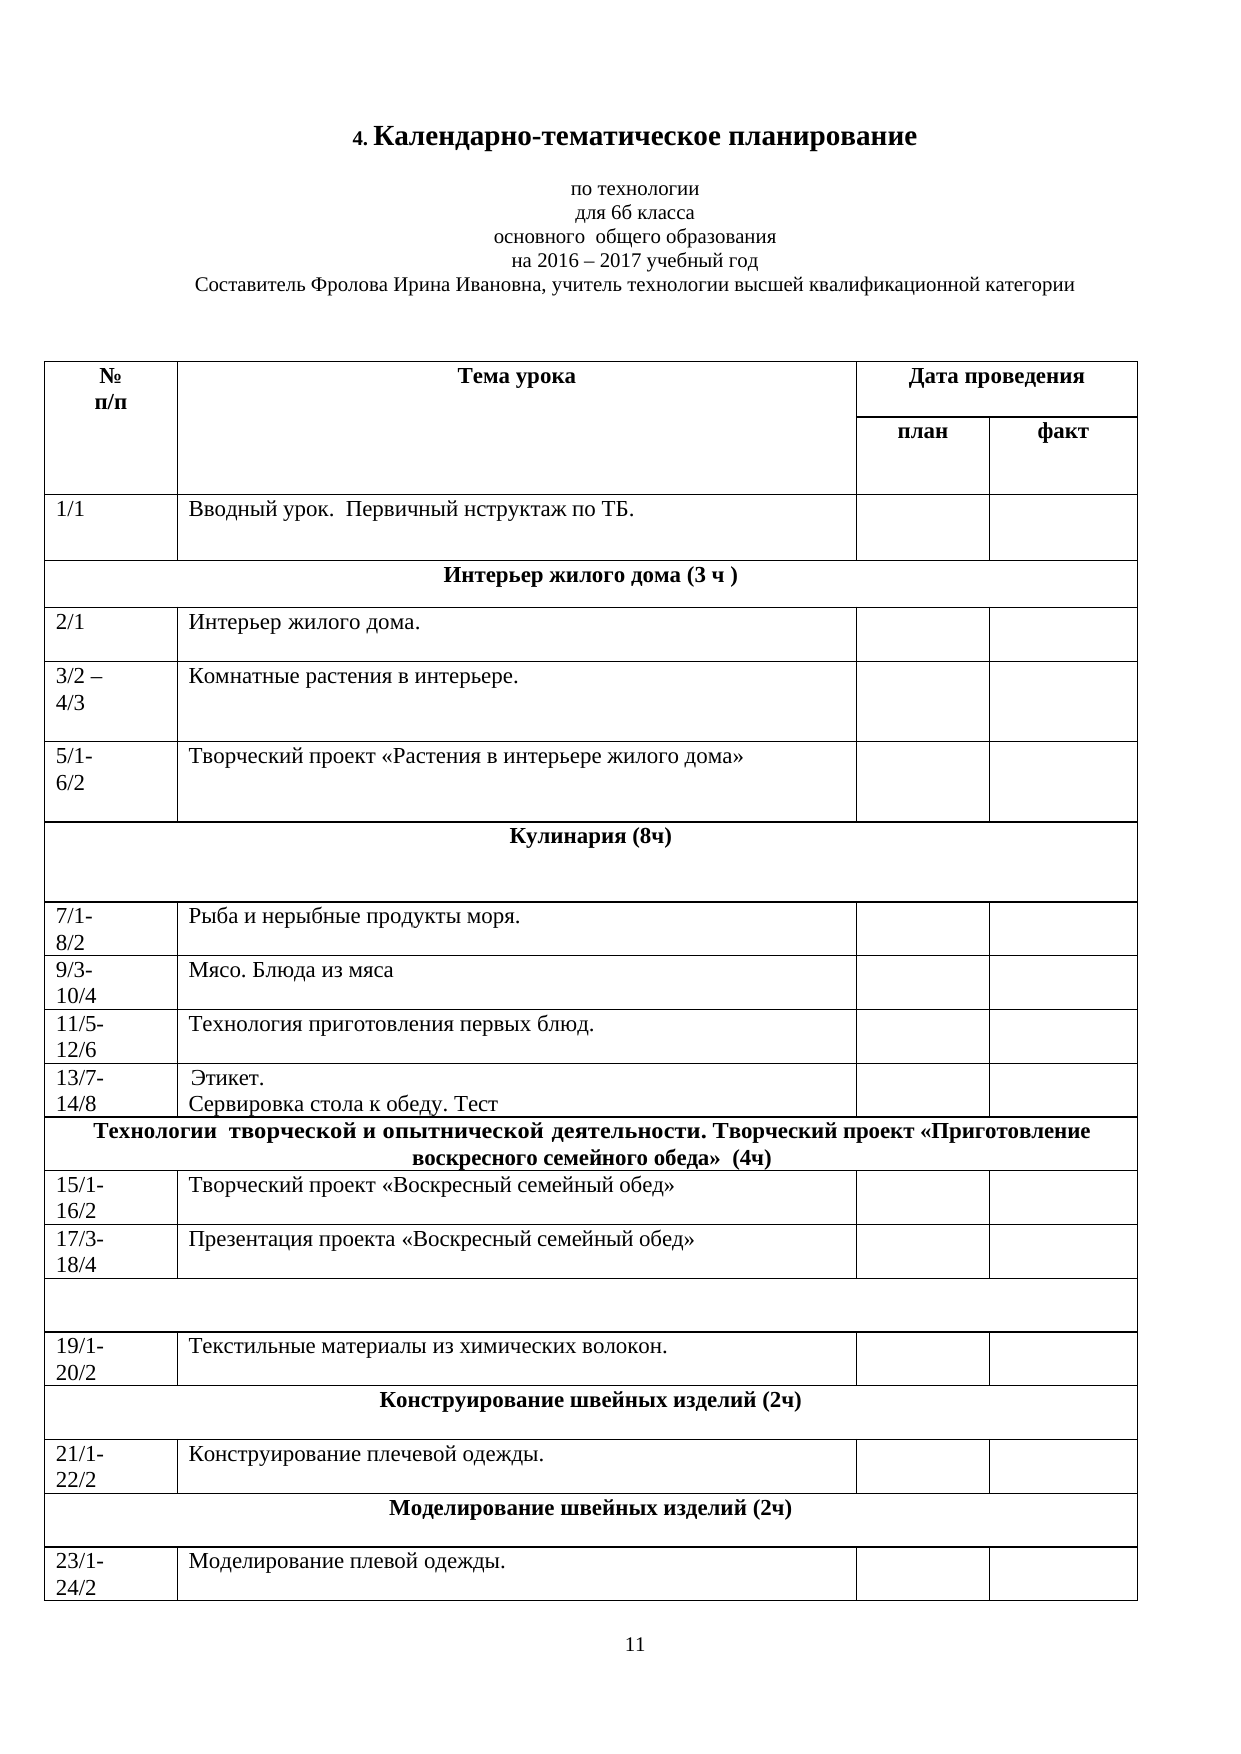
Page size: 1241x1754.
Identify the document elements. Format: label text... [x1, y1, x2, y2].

table_cell 11/5- 12/6 [45, 1010, 177, 1063]
table_cell 5/1- 6/2 [45, 742, 177, 821]
table_cell 9/3- 10/4 [45, 956, 177, 1009]
table_cell [990, 1225, 1137, 1278]
table_cell [990, 608, 1137, 661]
table_cell Кулинария (8ч) [45, 823, 1137, 901]
table_cell 7/1- 8/2 [45, 903, 177, 955]
table_cell Моделирование швейных изделий (2ч) [45, 1494, 1137, 1546]
table_cell 21/1- 22/2 [45, 1440, 177, 1493]
text основного общего образования [118, 224, 1152, 248]
table_cell [990, 956, 1137, 1009]
table_cell Текстильные материалы из химических волокон. [178, 1333, 856, 1385]
table_cell [857, 1171, 989, 1224]
text по технологии [118, 176, 1152, 200]
table_cell 15/1- 16/2 [45, 1171, 177, 1224]
table_cell 23/1- 24/2 [45, 1548, 177, 1600]
table_cell [990, 495, 1137, 560]
table_cell [857, 662, 989, 741]
table_cell Комнатные растения в интерьере. [178, 662, 856, 741]
table_cell Этикет. Сервировка стола к обеду. Тест [178, 1064, 856, 1116]
table_cell [857, 1064, 989, 1116]
text 4. Календарно-тематическое планирование [118, 118, 1152, 152]
table_cell [990, 1440, 1137, 1493]
table_cell [990, 1010, 1137, 1063]
table_cell [990, 1064, 1137, 1116]
table_cell [857, 742, 989, 821]
table_cell [990, 742, 1137, 821]
table_cell Вводный урок. Первичный нструктаж по ТБ. [178, 495, 856, 560]
table_cell 19/1- 20/2 [45, 1333, 177, 1385]
text для 6б класса [118, 200, 1152, 224]
table_cell [857, 1440, 989, 1493]
table_cell 1/1 [45, 495, 177, 560]
table_cell [990, 1548, 1137, 1600]
table_cell план [857, 418, 989, 494]
table_cell факт [990, 418, 1137, 494]
table_cell [857, 956, 989, 1009]
table_cell Творческий проект «Воскресный семейный обед» [178, 1171, 856, 1224]
table_cell [857, 1225, 989, 1278]
table_cell Моделирование плевой одежды. [178, 1548, 856, 1600]
table_cell Интерьер жилого дома (3 ч ) [45, 561, 1137, 607]
table_cell [857, 608, 989, 661]
table_cell [990, 1171, 1137, 1224]
table_cell [857, 903, 989, 955]
table_cell [990, 1333, 1137, 1385]
text Составитель Фролова Ирина Ивановна, учитель технологии высшей квалификационной категории [118, 272, 1152, 296]
table_cell Технологии творческой и опытнической деятельности. Творческий проект «Приготовление воскресного семейного обеда» (4ч) [45, 1118, 1137, 1170]
table_cell 2/1 [45, 608, 177, 661]
table_cell Конструирование плечевой одежды. [178, 1440, 856, 1493]
table_header Тема урока [178, 362, 856, 494]
table_cell 17/3- 18/4 [45, 1225, 177, 1278]
table_cell [990, 903, 1137, 955]
table_cell [857, 1333, 989, 1385]
table_header Дата проведения [857, 362, 1137, 416]
table_cell [45, 1279, 1137, 1331]
table_cell 13/7- 14/8 [45, 1064, 177, 1116]
table_cell Технология приготовления первых блюд. [178, 1010, 856, 1063]
table_cell Конструирование швейных изделий (2ч) [45, 1386, 1137, 1439]
table_cell Рыба и нерыбные продукты моря. [178, 903, 856, 955]
table_header № п/п [45, 362, 177, 494]
table_cell Мясо. Блюда из мяса [178, 956, 856, 1009]
table_cell [990, 662, 1137, 741]
table_cell [857, 495, 989, 560]
text на 2016 – 2017 учебный год [118, 248, 1152, 272]
table_cell [857, 1010, 989, 1063]
table_cell Презентация проекта «Воскресный семейный обед» [178, 1225, 856, 1278]
table_cell Творческий проект «Растения в интерьере жилого дома» [178, 742, 856, 821]
table_cell 3/2 – 4/3 [45, 662, 177, 741]
table_cell [857, 1548, 989, 1600]
table_cell Интерьер жилого дома. [178, 608, 856, 661]
